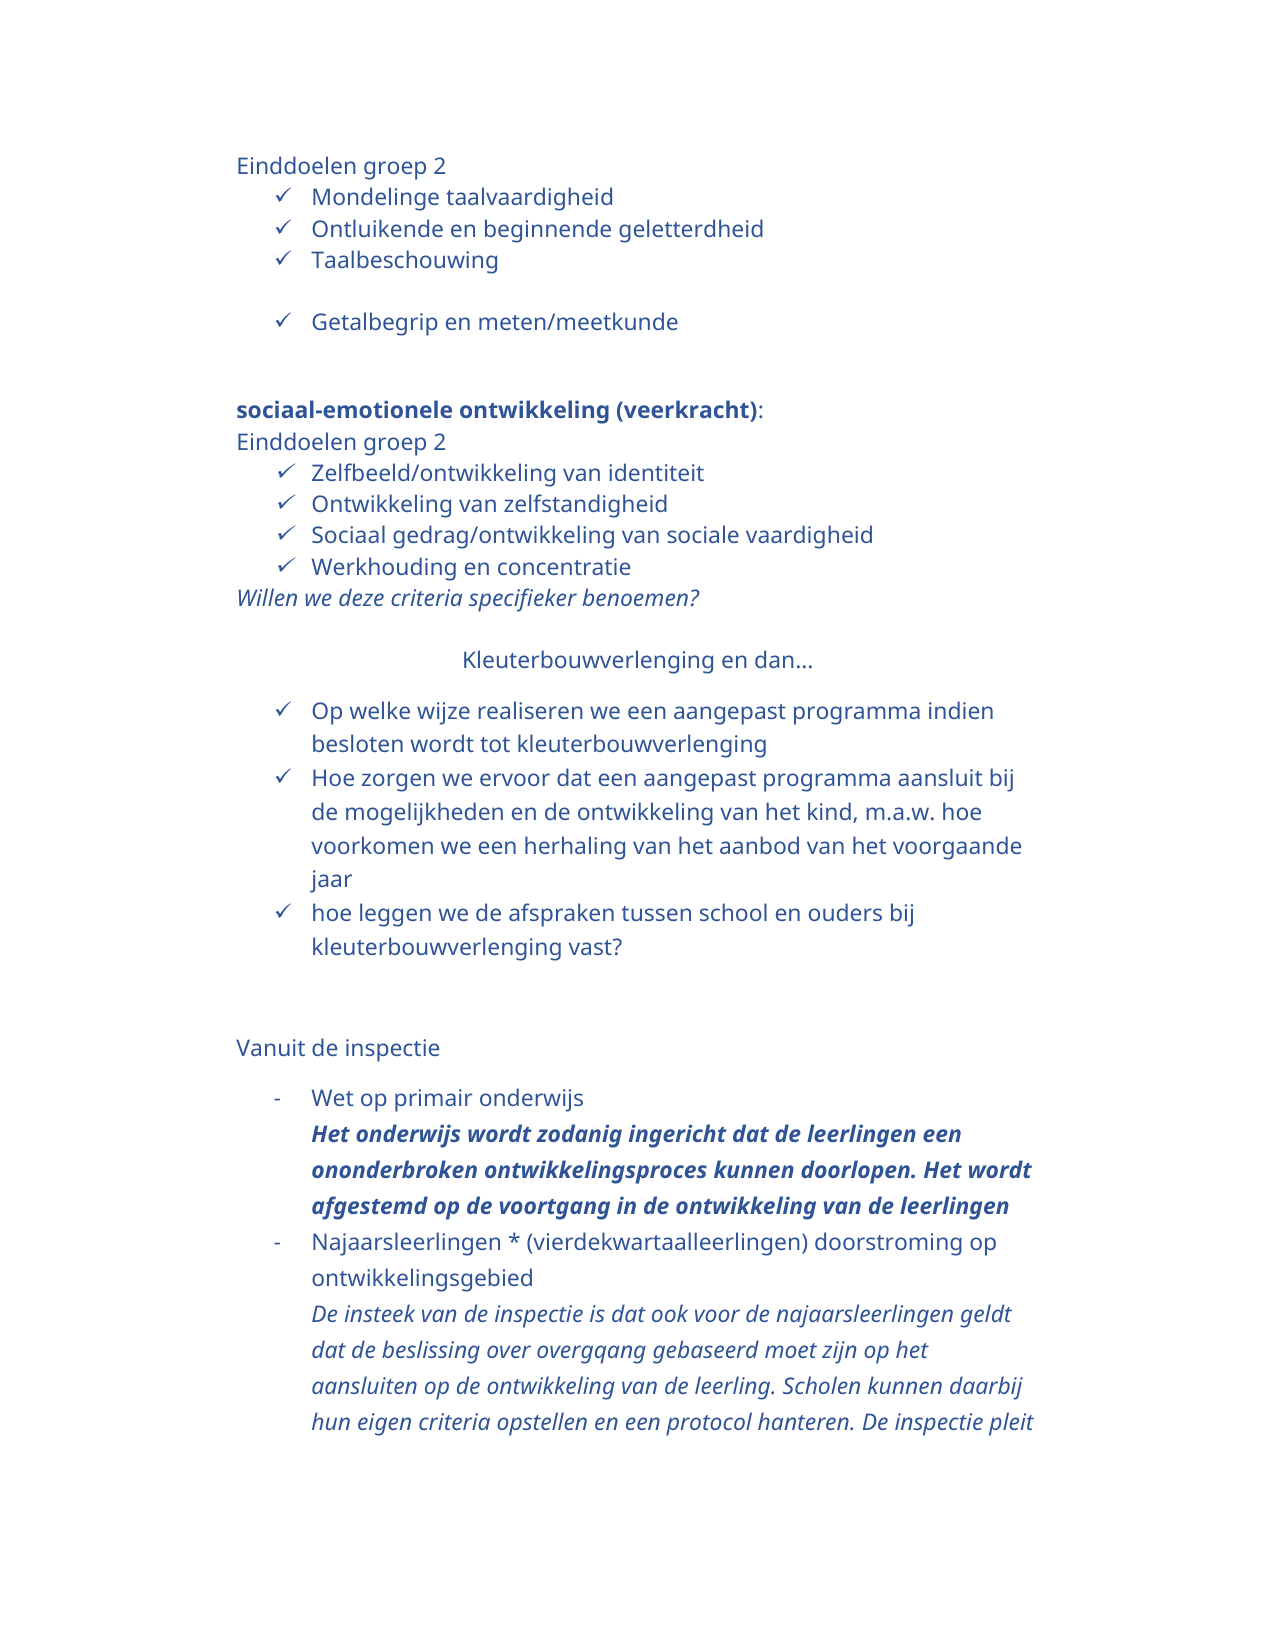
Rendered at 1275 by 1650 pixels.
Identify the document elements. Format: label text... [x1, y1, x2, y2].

list Mondelinge taalvaardigheid [274, 181, 1039, 212]
list Taalbeschouwing [274, 244, 1039, 275]
list Sociaal gedrag/ontwikkeling van sociale vaardigheid [274, 519, 1039, 551]
list hoe leggen we de afspraken tussen school en ouders bij kleuterbouwverlenging vast? [274, 897, 1039, 962]
list Hoe zorgen we ervoor dat een aangepast programma aansluit bij de mogelijkheden en de ontwikkeling van het kind, m.a.w. hoe voorkomen we een herhaling van het aanbod van het voorgaande jaar [274, 762, 1039, 895]
list Werkhouding en concentratie [274, 551, 1039, 582]
list Zelfbeeld/ontwikkeling van identiteit [274, 457, 1039, 488]
text Kleuterbouwverlenging en dan… [236, 644, 1039, 676]
list Getalbegrip en meten/meetkunde [274, 306, 1039, 337]
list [311, 1298, 1039, 1437]
text Willen we deze criteria specifieker benoemen? [236, 582, 1039, 613]
text Einddoelen groep 2 [236, 426, 1039, 457]
list Op welke wijze realiseren we een aangepast programma indien besloten wordt tot kleuterbouwverlenging [274, 695, 1039, 760]
list Wet op primair onderwijs [274, 1082, 1039, 1113]
list Het onderwijs wordt zodanig ingericht dat de leerlingen een ononderbroken ontwikkelingsproces kunnen doorlopen. Het wordt afgestemd op de voortgang in de ontwikkeling van de leerlingen [311, 1118, 1039, 1221]
list Ontluikende en beginnende geletterdheid [274, 212, 1039, 244]
list Najaarsleerlingen * (vierdekwartaalleerlingen) doorstroming op ontwikkelingsgebied [274, 1226, 1039, 1293]
text Vanuit de inspectie [236, 1032, 1039, 1063]
text Einddoelen groep 2 [236, 150, 1039, 181]
text sociaal-emotionele ontwikkeling (veerkracht): [236, 394, 1039, 426]
list Ontwikkeling van zelfstandigheid [274, 488, 1039, 519]
